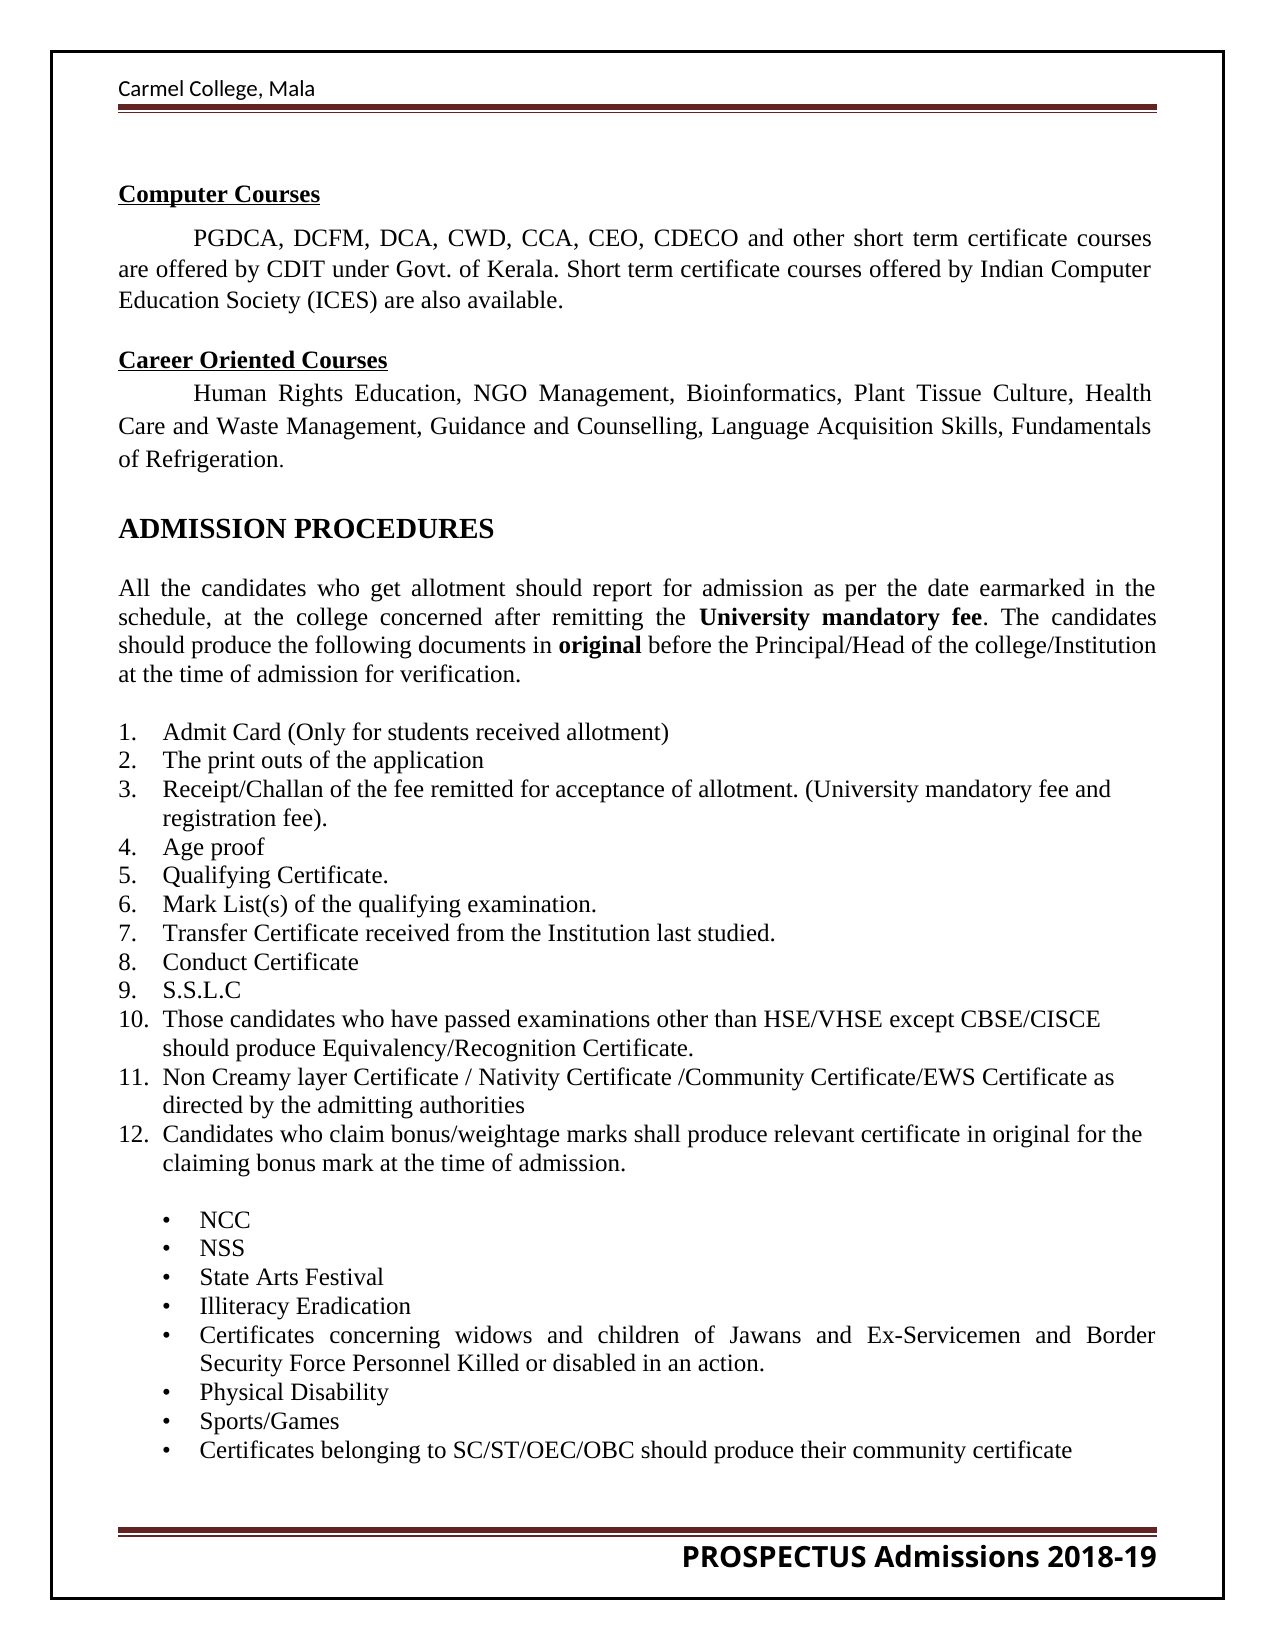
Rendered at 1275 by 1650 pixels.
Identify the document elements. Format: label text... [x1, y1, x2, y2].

text should produce Equivalency/Recognition Certificate. [118, 1033, 1157, 1062]
text 12. Candidates who claim bonus/weightage marks shall produce relevant certificate in original for the [118, 1119, 1157, 1148]
list Sports/Games [162, 1406, 1157, 1435]
text 2. The print outs of the application [118, 746, 1157, 774]
text 3. Receipt/Challan of the fee remitted for acceptance of allotment. (University mandatory fee and [118, 774, 1157, 803]
text directed by the admitting authorities [118, 1091, 1157, 1119]
text 5. Qualifying Certificate. [118, 861, 1157, 889]
text registration fee). [118, 803, 1157, 832]
text claiming bonus mark at the time of admission. [118, 1148, 1157, 1177]
list Human Rights Education, NGO Management, Bioinformatics, Plant Tissue Culture, Health Care and Waste Management, Guidance and Counselling, Language Acquisition Skills, Fundamentals of Refrigeration. [118, 378, 1153, 473]
text 11. Non Creamy layer Certificate / Nativity Certificate /Community Certificate/EWS Certificate as [118, 1062, 1157, 1091]
text Computer Courses [118, 179, 1157, 207]
list NCC [162, 1205, 1157, 1233]
text ADMISSION PROCEDURES [118, 511, 1157, 544]
list Certificates belonging to SC/ST/OEC/OBC should produce their community certificate [162, 1435, 1157, 1463]
text 9. S.S.L.C [118, 976, 1157, 1004]
text 7. Transfer Certificate received from the Institution last studied. [118, 918, 1157, 947]
list NSS [162, 1233, 1157, 1262]
list Illiteracy Eradication [162, 1291, 1157, 1320]
text 4. Age proof [118, 832, 1157, 861]
text 6. Mark List(s) of the qualifying examination. [118, 889, 1157, 918]
text PGDCA, DCFM, DCA, CWD, CCA, CEO, CDECO and other short term certificate courses are offered by CDIT under Govt. of Kerala. Short term certificate courses offered by Indian Computer Education Society (ICES) are also available. [118, 223, 1153, 314]
text All the candidates who get allotment should report for admission as per the date earmarked in the schedule, at the college concerned after remitting the University mandatory fee. The candidates should produce the following documents in original before the Principal/Head of the college/Institution at the time of admission for verification. [118, 573, 1157, 688]
text 8. Conduct Certificate [118, 947, 1157, 976]
list Certificates concerning widows and children of Jawans and Ex-Servicemen and Border Security Force Personnel Killed or disabled in an action. [162, 1320, 1157, 1377]
text Career Oriented Courses [118, 346, 1157, 374]
text 10. Those candidates who have passed examinations other than HSE/VHSE except CBSE/CISCE [118, 1004, 1157, 1033]
text 1. Admit Card (Only for students received allotment) [118, 717, 1157, 746]
list State Arts Festival [162, 1262, 1157, 1291]
list Physical Disability [162, 1377, 1157, 1406]
